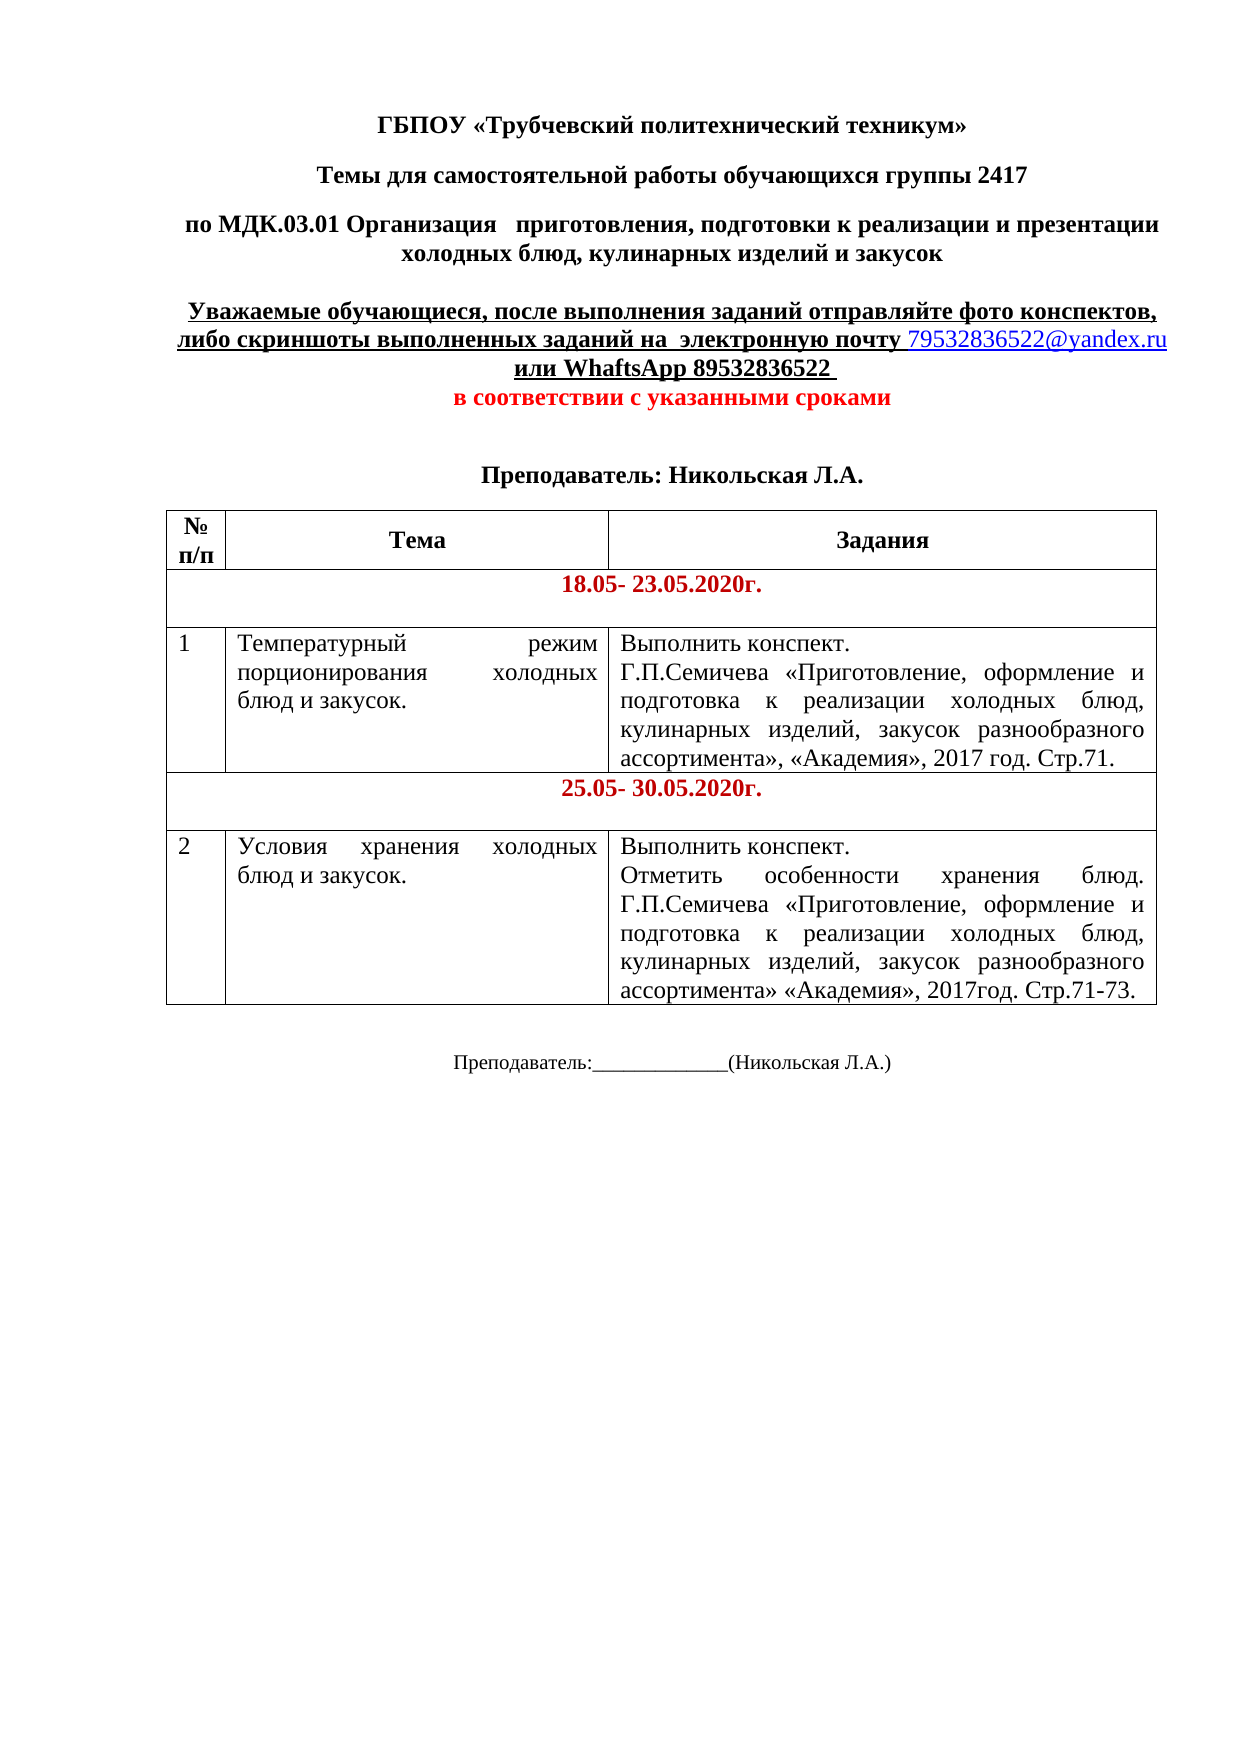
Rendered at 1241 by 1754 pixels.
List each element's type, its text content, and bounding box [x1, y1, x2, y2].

table_cell 2 [167, 831, 225, 1004]
text по МДК.03.01 Организация приготовления, подготовки к реализации и презентации холодных блюд, кулинарных изделий и закусок [167, 209, 1178, 267]
table_cell 25.05- 30.05.2020г. [167, 773, 1156, 830]
table_cell 1 [167, 628, 225, 772]
table_cell Температурный режим порционирования холодных блюд и закусок. [226, 628, 608, 772]
table_cell Выполнить конспект. Отметить особенности хранения блюд. Г.П.Семичева «Приготовление, оформление и подготовка к реализации холодных блюд, кулинарных изделий, закусок разнообразного ассортимента» «Академия», 2017год. Стр.71-73. [609, 831, 1156, 1004]
table_header Тема [226, 511, 608, 568]
text в соответствии с указанными сроками [167, 382, 1178, 411]
text Темы для самостоятельной работы обучающихся группы 2417 [167, 160, 1178, 189]
text Преподаватель: Никольская Л.А. [167, 460, 1178, 489]
table_header № п/п [167, 511, 225, 568]
table_header Задания [609, 511, 1156, 568]
text ГБПОУ «Трубчевский политехнический техникум» [167, 110, 1178, 139]
table_cell Условия хранения холодных блюд и закусок. [226, 831, 608, 1004]
text Уважаемые обучающиеся, после выполнения заданий отправляйте фото конспектов, либо скриншоты выполненных заданий на электронную почту 79532836522@yandex.ru или WhaftsApp 89532836522 [167, 296, 1178, 382]
text Преподаватель:_____________(Никольская Л.А.) [167, 1050, 1178, 1074]
table_cell 18.05- 23.05.2020г. [167, 570, 1156, 627]
table_cell Выполнить конспект. Г.П.Семичева «Приготовление, оформление и подготовка к реализации холодных блюд, кулинарных изделий, закусок разнообразного ассортимента», «Академия», 2017 год. Стр.71. [609, 628, 1156, 772]
